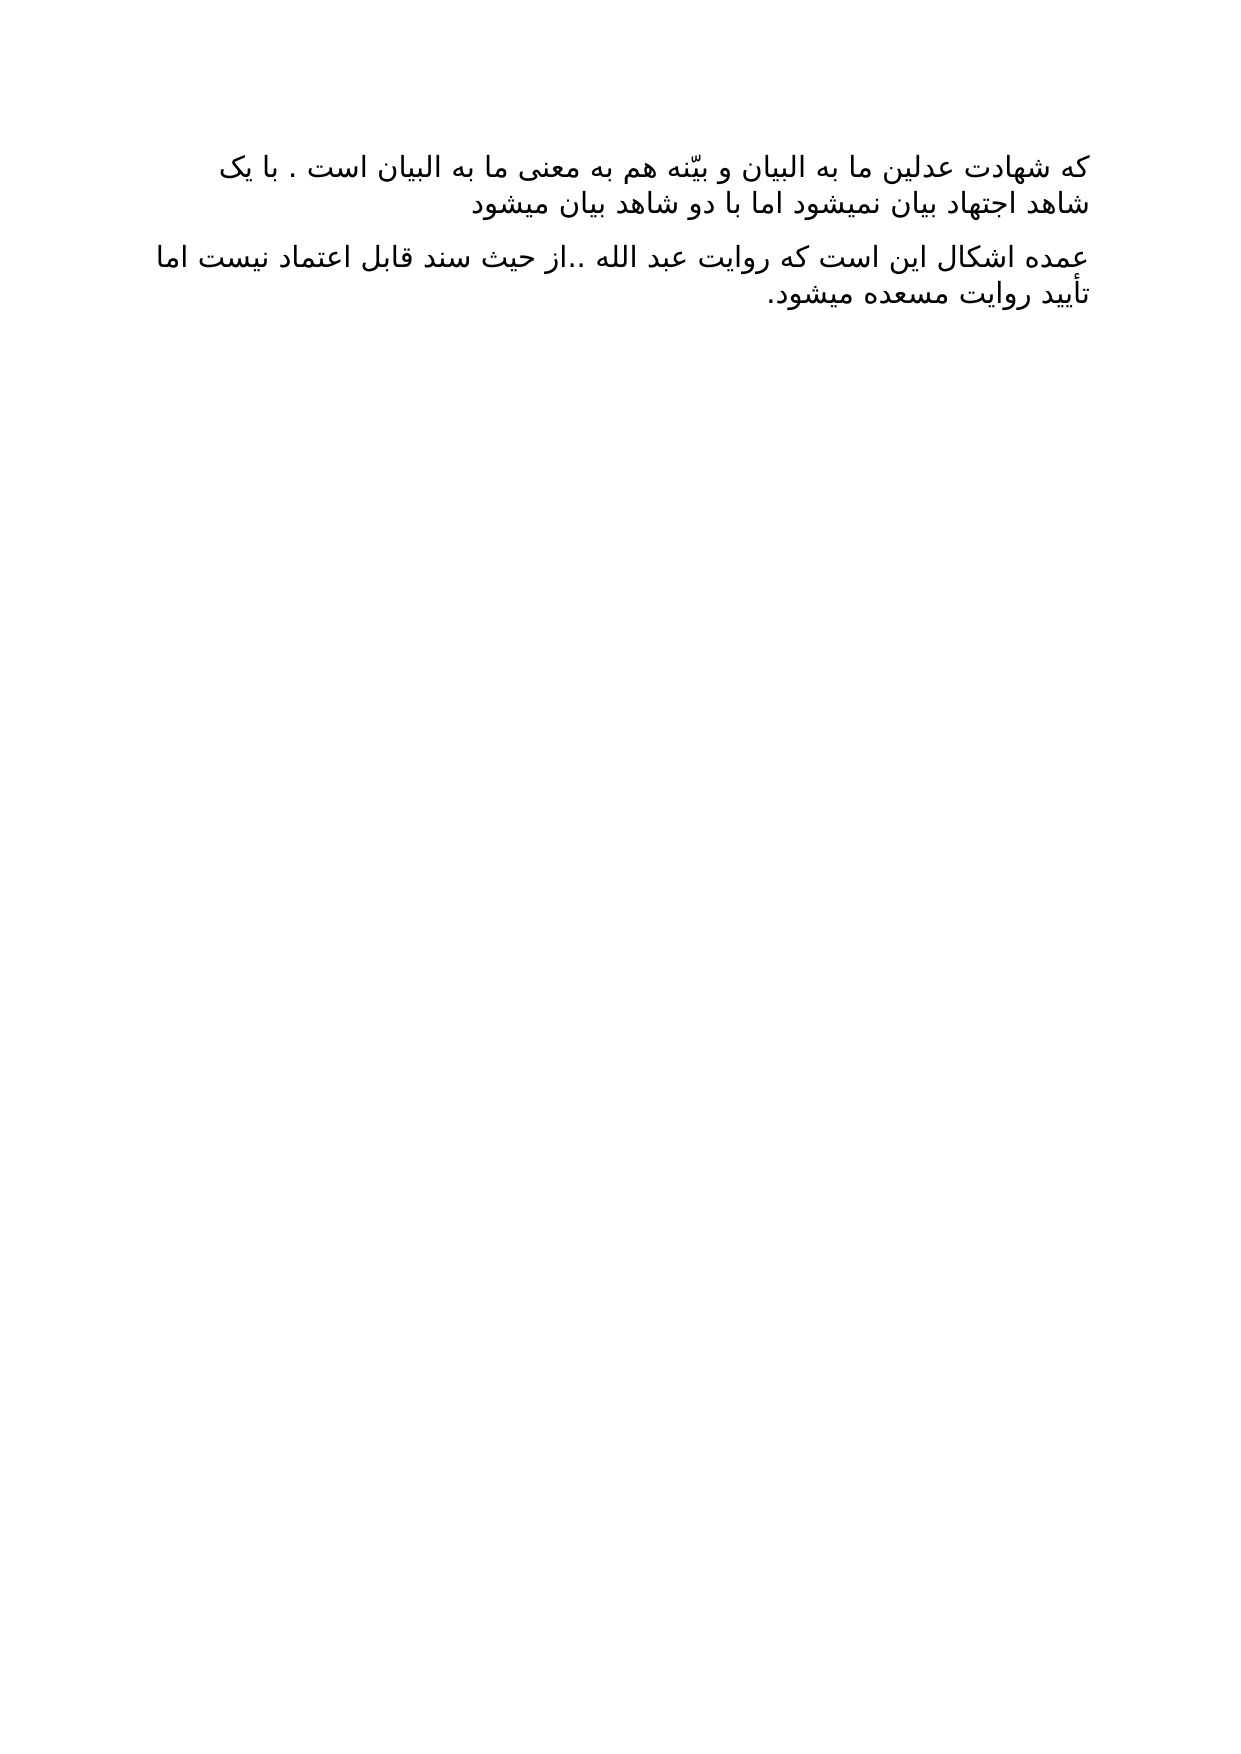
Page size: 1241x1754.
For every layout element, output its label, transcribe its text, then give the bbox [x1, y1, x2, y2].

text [150, 150, 1090, 221]
text عمده اشکال این است که روایت عبد الله ..از حیث سند قابل اعتماد نیست اما تأیید روایت مسعده میشود. [150, 240, 1090, 311]
